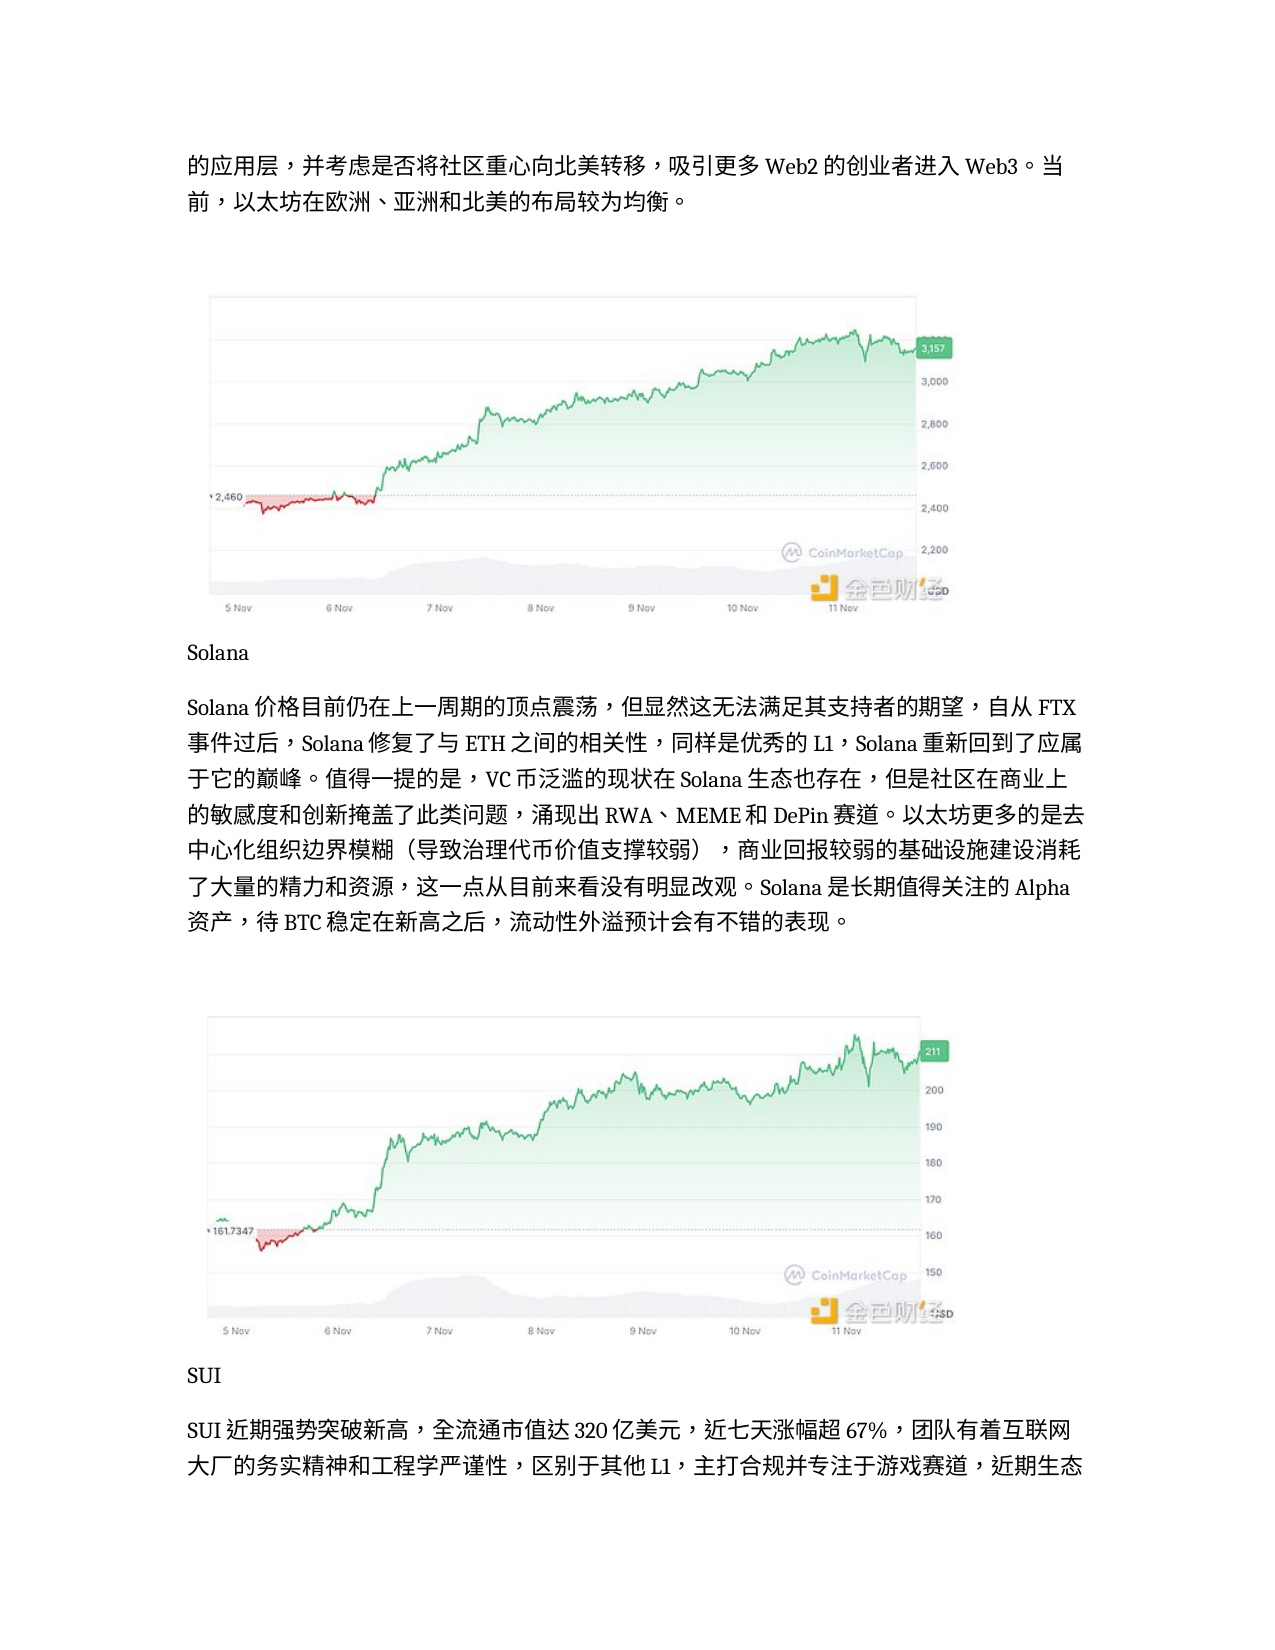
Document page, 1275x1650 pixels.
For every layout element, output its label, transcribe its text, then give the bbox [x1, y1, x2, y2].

text Solana价格目前仍在上一周期的顶点震荡，但显然这无法满足其支持者的期望，自从FTX事件过后，Solana修复了与ETH之间的相关性，同样是优秀的L1，Solana重新回到了应属于它的巅峰。值得一提的是，VC币泛滥的现状在Solana生态也存在，但是社区在商业上的敏感度和创新掩盖了此类问题，涌现出RWA、MEME和DePin赛道。以太坊更多的是去中心化组织边界模糊（导致治理代币价值支撑较弱），商业回报较弱的基础设施建设消耗了大量的精力和资源，这一点从目前来看没有明显改观。Solana是长期值得关注的Alpha资产，待BTC稳定在新高之后，流动性外溢预计会有不错的表现。 [187, 691, 1087, 938]
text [187, 150, 1087, 217]
picture [206, 293, 957, 615]
picture [206, 1014, 957, 1338]
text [187, 1414, 1087, 1481]
text SUI [187, 1363, 1087, 1389]
text Solana [187, 640, 1087, 666]
